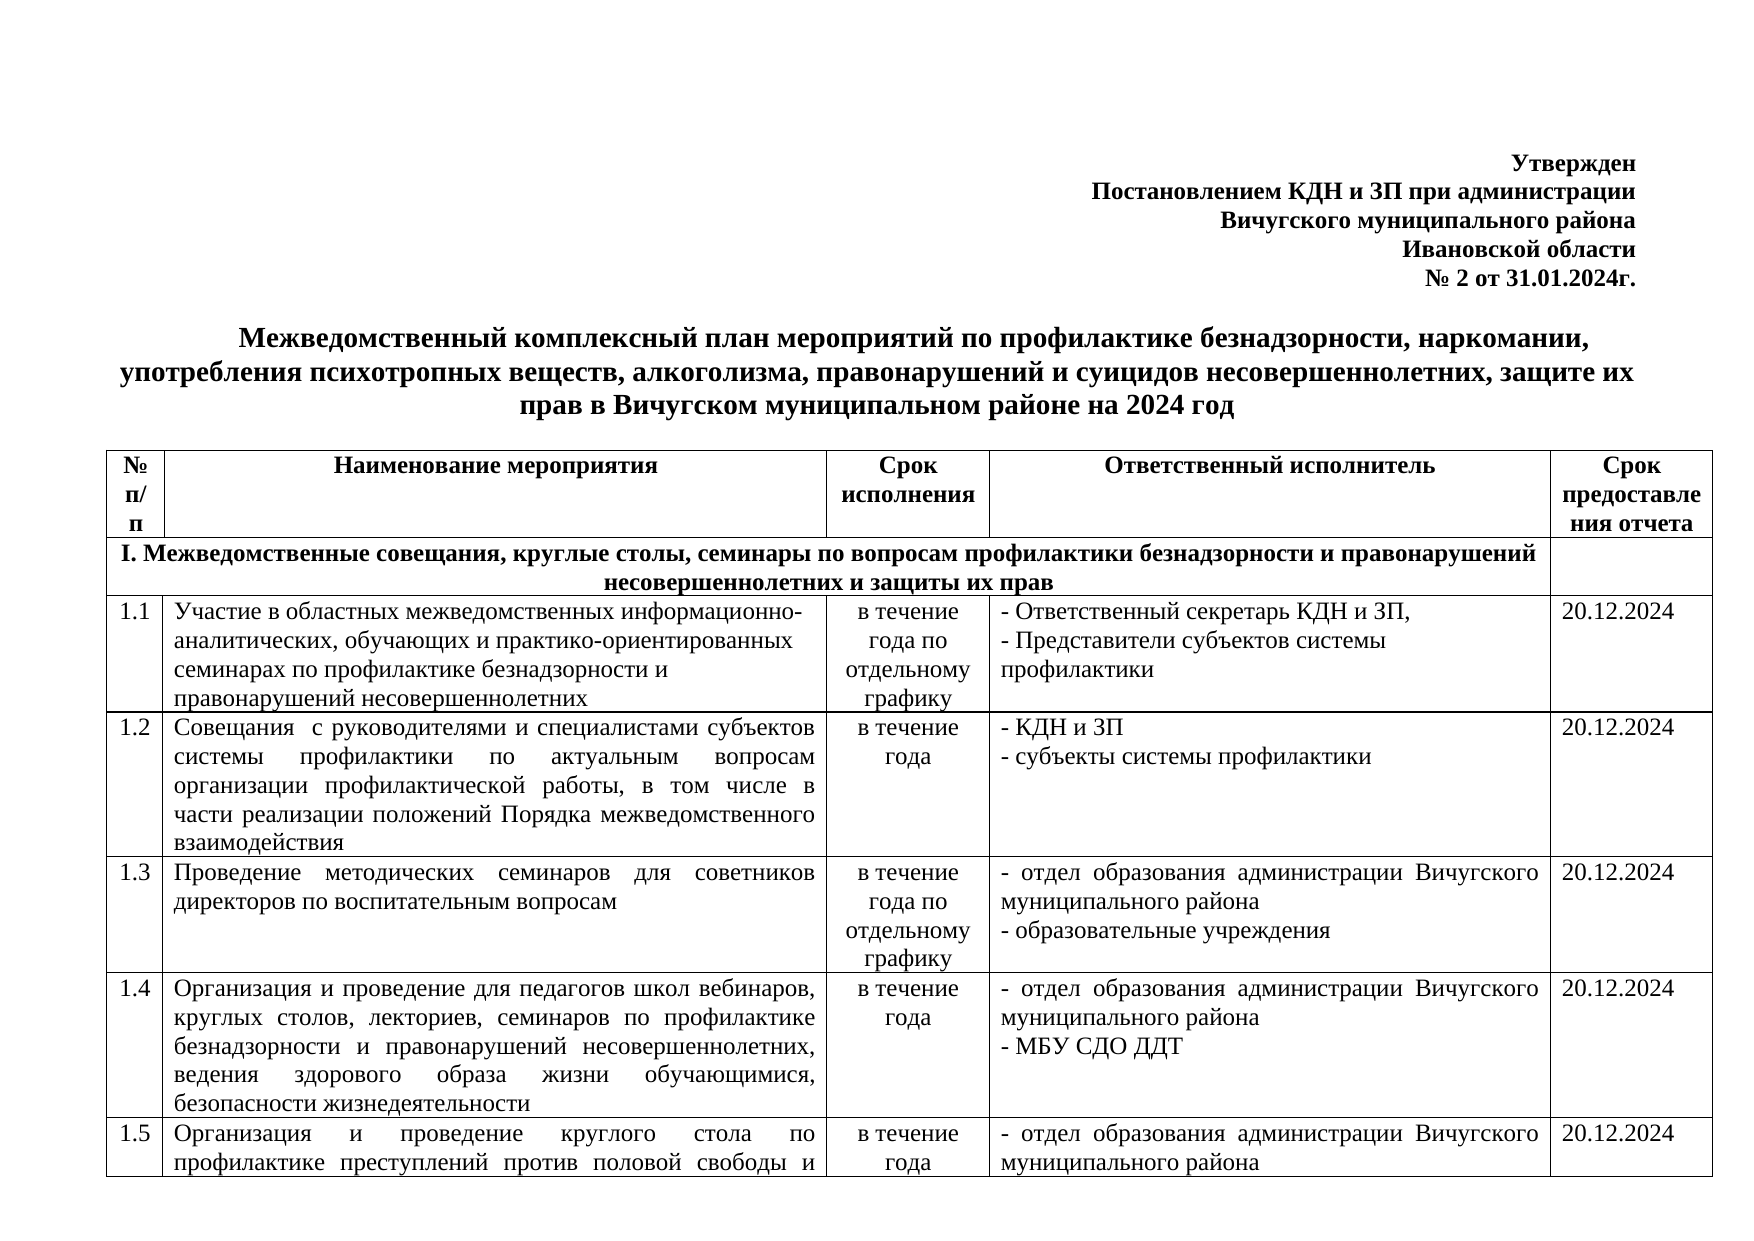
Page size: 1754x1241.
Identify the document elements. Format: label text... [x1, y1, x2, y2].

table_cell 20.12.2024 [1551, 1118, 1712, 1176]
table_cell - отдел образования администрации Вичугского муниципального района - МБУ СДО ДДТ [990, 973, 1550, 1117]
table_header Срок исполнения [827, 451, 989, 537]
table_cell 1.3 [107, 857, 162, 972]
table_cell - Ответственный секретарь КДН и ЗП, - Представители субъектов системы профилактики [990, 596, 1550, 711]
table_header Срок предоставления отчета [1551, 451, 1712, 537]
table_cell - КДН и ЗП - субъекты системы профилактики [990, 713, 1550, 856]
table_cell в течение года [827, 973, 989, 1117]
table_cell в течение года [827, 1118, 989, 1176]
table_cell в течение года [827, 713, 989, 856]
table_cell Совещания с руководителями и специалистами субъектов системы профилактики по актуальным вопросам организации профилактической работы, в том числе в части реализации положений Порядка межведомственного взаимодействия [163, 713, 826, 856]
table_cell 20.12.2024 [1551, 596, 1712, 711]
table_cell 20.12.2024 [1551, 713, 1712, 856]
table_header № п/п [107, 451, 164, 537]
text Вичугского муниципального района [118, 205, 1636, 234]
table_header Наименование мероприятия [165, 451, 826, 537]
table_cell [163, 1118, 826, 1176]
table_cell - отдел образования администрации Вичугского муниципального района - образовательные учреждения [990, 857, 1550, 972]
table_cell 1.5 [107, 1118, 162, 1176]
table_cell в течение года по отдельному графику [827, 857, 989, 972]
table_cell Участие в областных межведомственных информационно-аналитических, обучающих и практико-ориентированных семинарах по профилактике безнадзорности и правонарушений несовершеннолетних [163, 596, 826, 711]
text Межведомственный комплексный план мероприятий по профилактике безнадзорности, наркомании, употребления психотропных веществ, алкоголизма, правонарушений и суицидов несовершеннолетних, защите их прав в Вичугском муниципальном районе на 2024 год [118, 320, 1636, 421]
table_cell 20.12.2024 [1551, 857, 1712, 972]
table_header Ответственный исполнитель [990, 451, 1550, 537]
table_cell 1.4 [107, 973, 162, 1117]
text Ивановской области [118, 234, 1636, 263]
table_cell Организация и проведение для педагогов школ вебинаров, круглых столов, лекториев, семинаров по профилактике безнадзорности и правонарушений несовершеннолетних, ведения здорового образа жизни обучающимися, безопасности жизнедеятельности [163, 973, 826, 1117]
table_cell 1.1 [107, 596, 162, 711]
table_cell 1.2 [107, 713, 162, 856]
table_cell [1551, 538, 1712, 595]
table_cell Проведение методических семинаров для советников директоров по воспитательным вопросам [163, 857, 826, 972]
text № 2 от 31.01.2024г. [118, 263, 1636, 291]
text Постановлением КДН и ЗП при администрации [118, 176, 1636, 205]
table_cell I. Межведомственные совещания, круглые столы, семинары по вопросам профилактики безнадзорности и правонарушений несовершеннолетних и защиты их прав [107, 538, 1550, 595]
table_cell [990, 1118, 1550, 1176]
text Утвержден [118, 148, 1636, 176]
table_cell в течение года по отдельному графику [827, 596, 989, 711]
table_cell 20.12.2024 [1551, 973, 1712, 1117]
